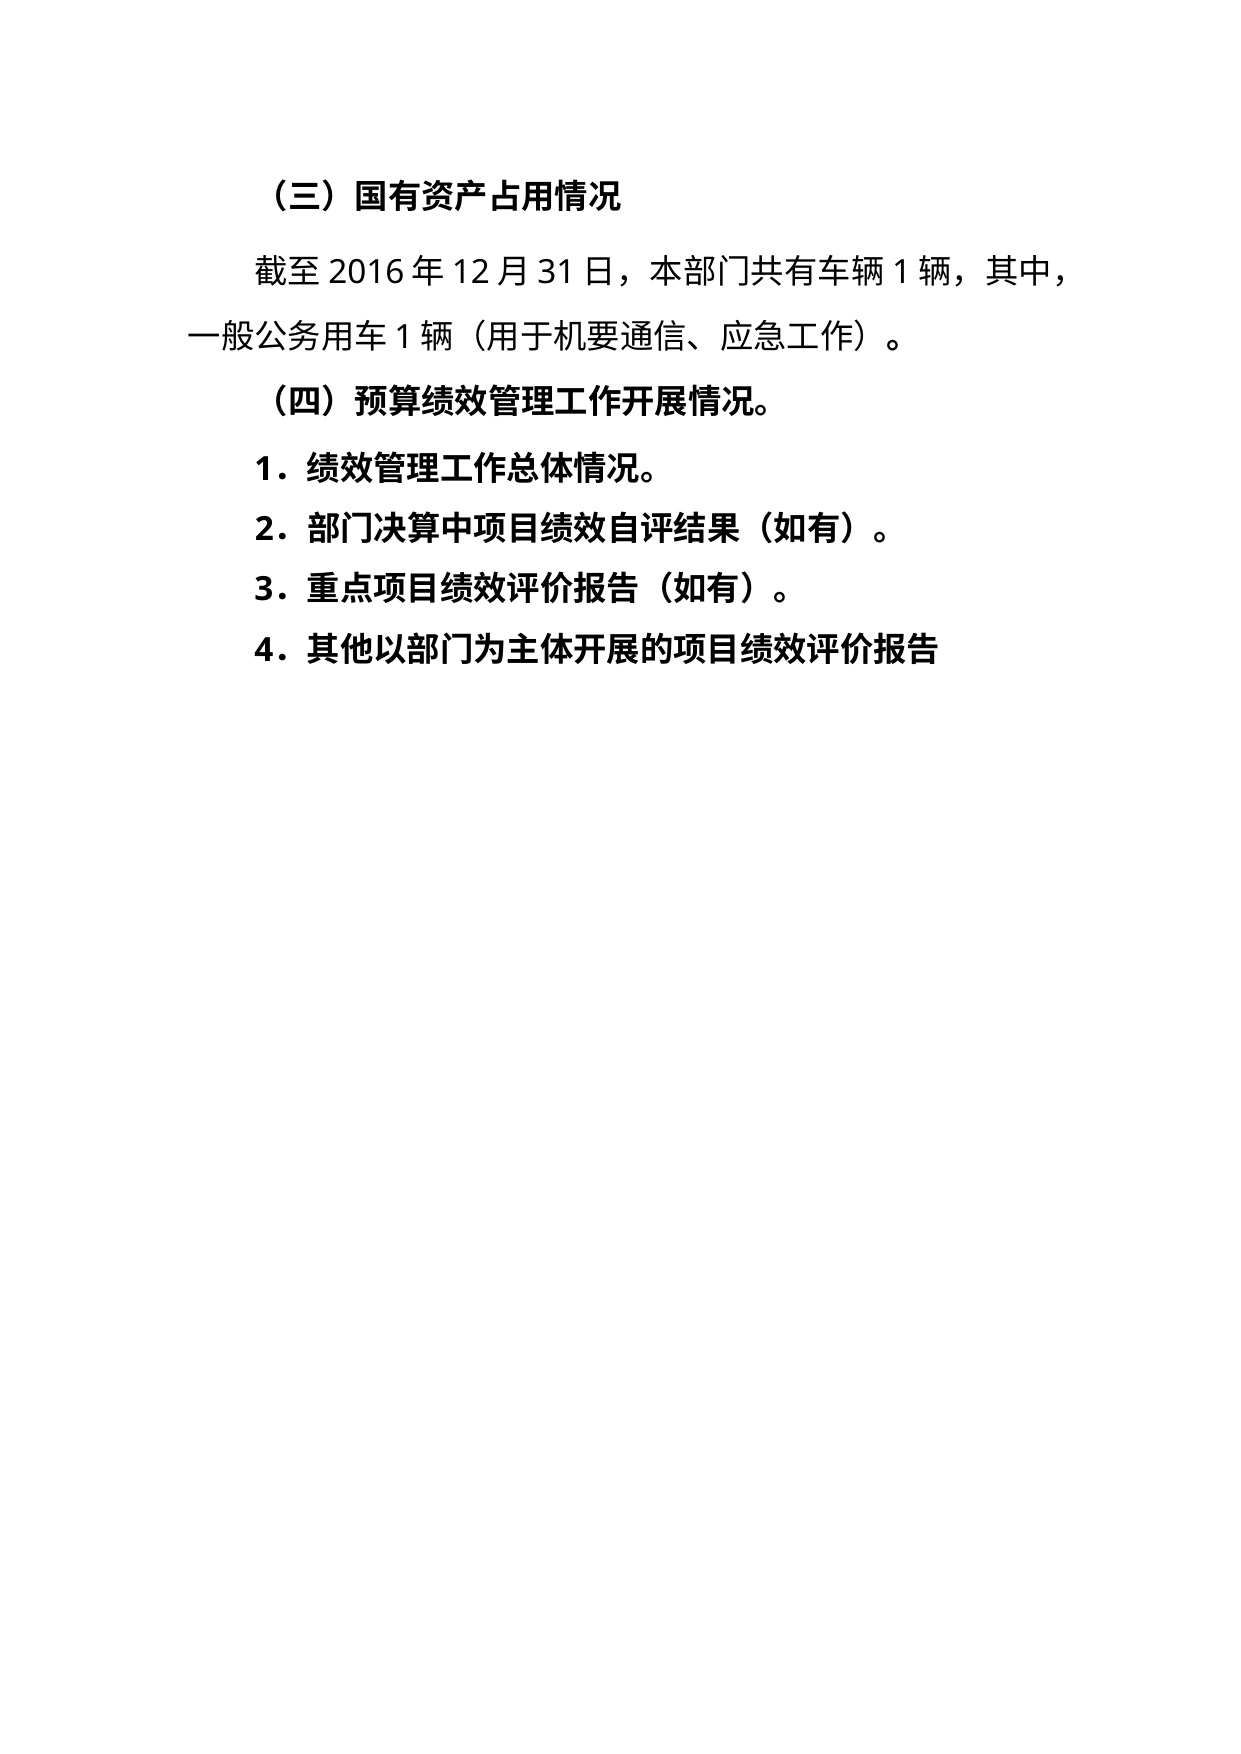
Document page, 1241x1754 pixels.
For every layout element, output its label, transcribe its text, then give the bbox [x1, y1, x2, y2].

text 截至2016年12月31日，本部门共有车辆1辆，其中，一般公务用车1辆（用于机要通信、应急工作）。 [187, 237, 1053, 367]
text 4．其他以部门为主体开展的项目绩效评价报告 [187, 613, 1053, 673]
text 2．部门决算中项目绩效自评结果（如有）。 [187, 492, 1053, 552]
text 1．绩效管理工作总体情况。 [187, 432, 1053, 492]
text （四）预算绩效管理工作开展情况。 [187, 367, 1053, 432]
text （三）国有资产占用情况 [187, 162, 1053, 227]
text 3．重点项目绩效评价报告（如有）。 [187, 552, 1053, 613]
